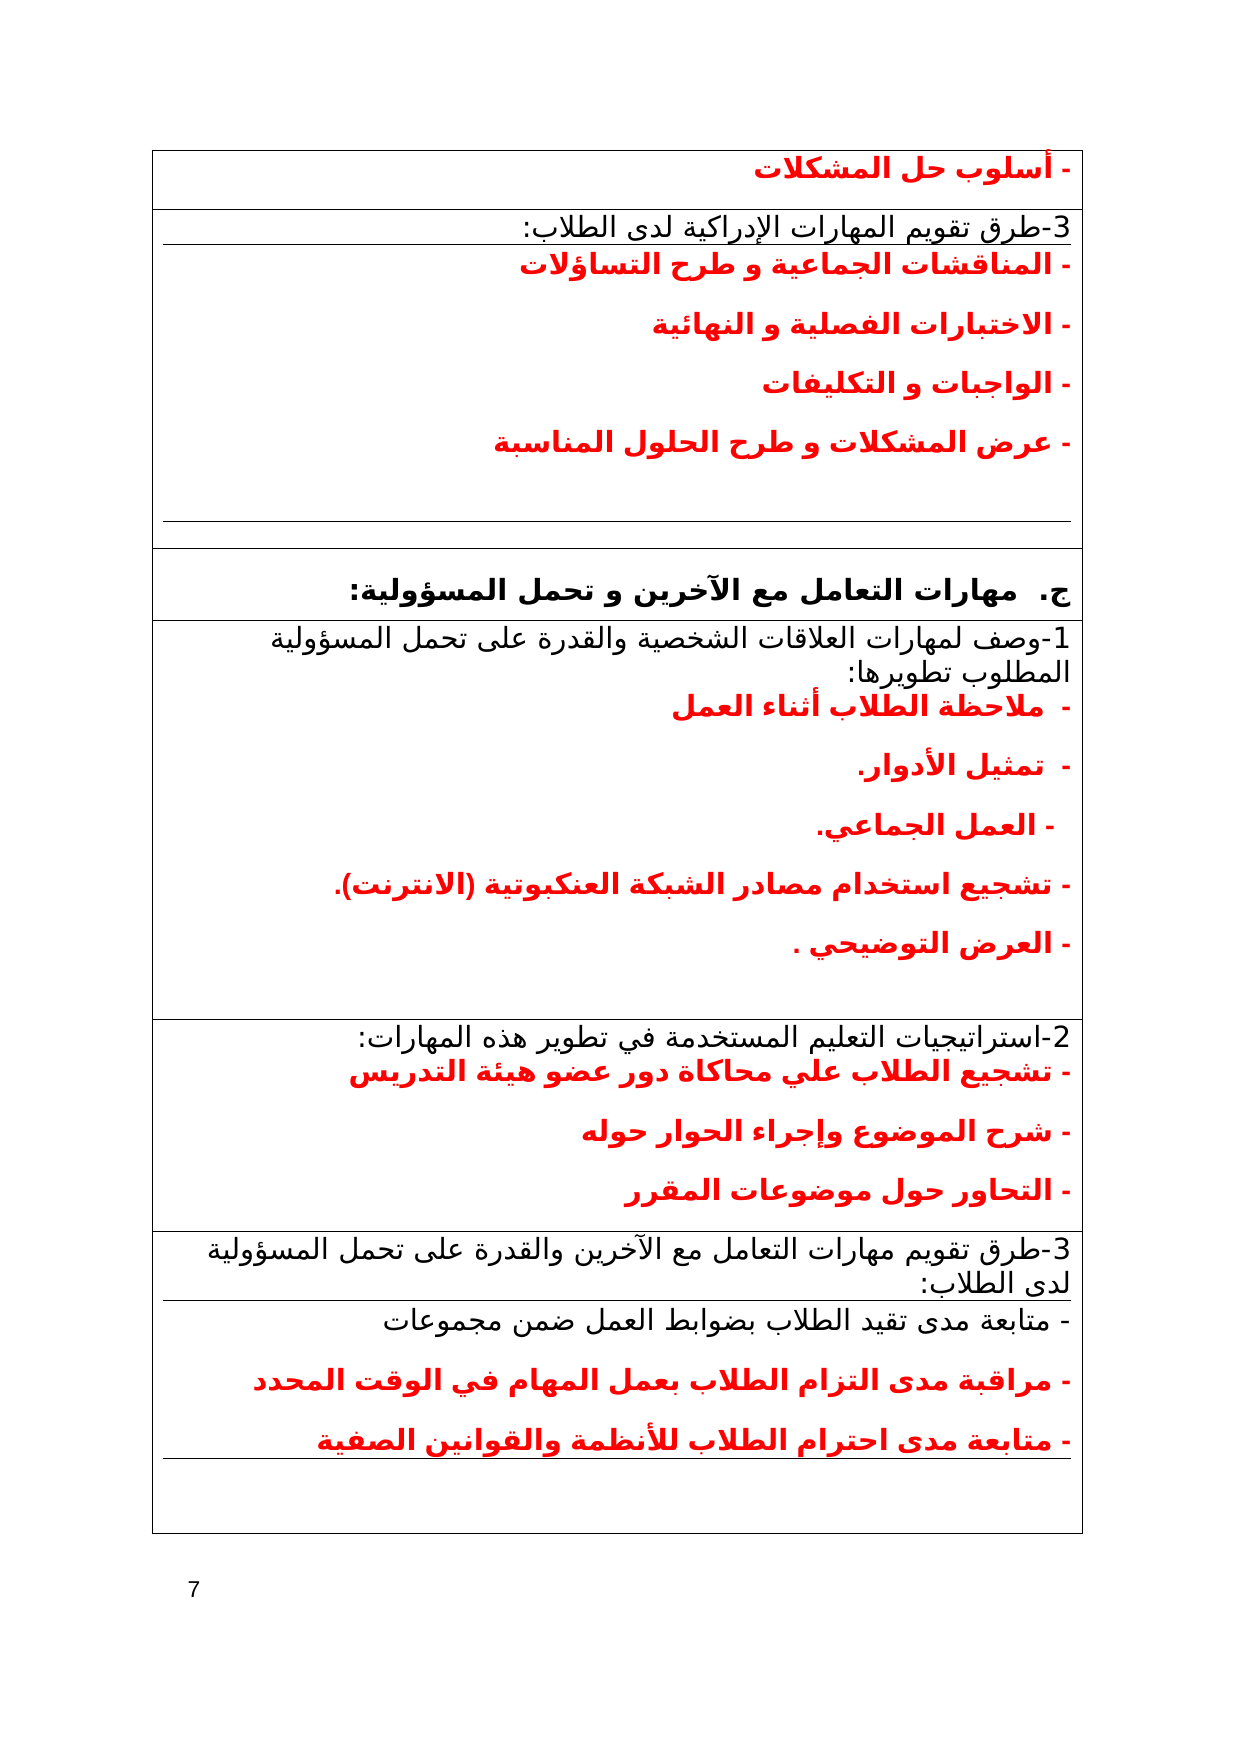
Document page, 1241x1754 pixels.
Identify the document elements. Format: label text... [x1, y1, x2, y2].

table_cell 3-طرق تقويم مهارات التعامل مع الآخرين والقدرة على تحمل المسؤولية لدى الطلاب: - متابعة مدى تقيد الطلاب بضوابط العمل ضمن مجموعات - مراقبة مدى التزام الطلاب بعمل المهام في الوقت المحدد - متابعة مدى احترام الطلاب للأنظمة والقوانين الصفية [153, 1232, 1082, 1533]
table_cell 2-استراتيجيات التعليم المستخدمة في تطوير هذه المهارات: - تشجيع الطلاب علي محاكاة دور عضو هيئة التدريس - شرح الموضوع وإجراء الحوار حوله - التحاور حول موضوعات المقرر [153, 1020, 1082, 1231]
table_cell 3-طرق تقويم المهارات الإدراكية لدى الطلاب: - المناقشات الجماعية و طرح التساؤلات - الاختبارات الفصلية و النهائية - الواجبات و التكليفات - عرض المشكلات و طرح الحلول المناسبة [153, 210, 1082, 547]
table_cell ج. مهارات التعامل مع الآخرين و تحمل المسؤولية: [153, 549, 1082, 620]
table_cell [153, 151, 1082, 209]
table_cell 1-وصف لمهارات العلاقات الشخصية والقدرة على تحمل المسؤولية المطلوب تطويرها: - ملاحظة الطلاب أثناء العمل - تمثيل الأدوار. - العمل الجماعي. - تشجيع استخدام مصادر الشبكة العنكبوتية (الانترنت). - العرض التوضيحي . [153, 621, 1082, 1019]
